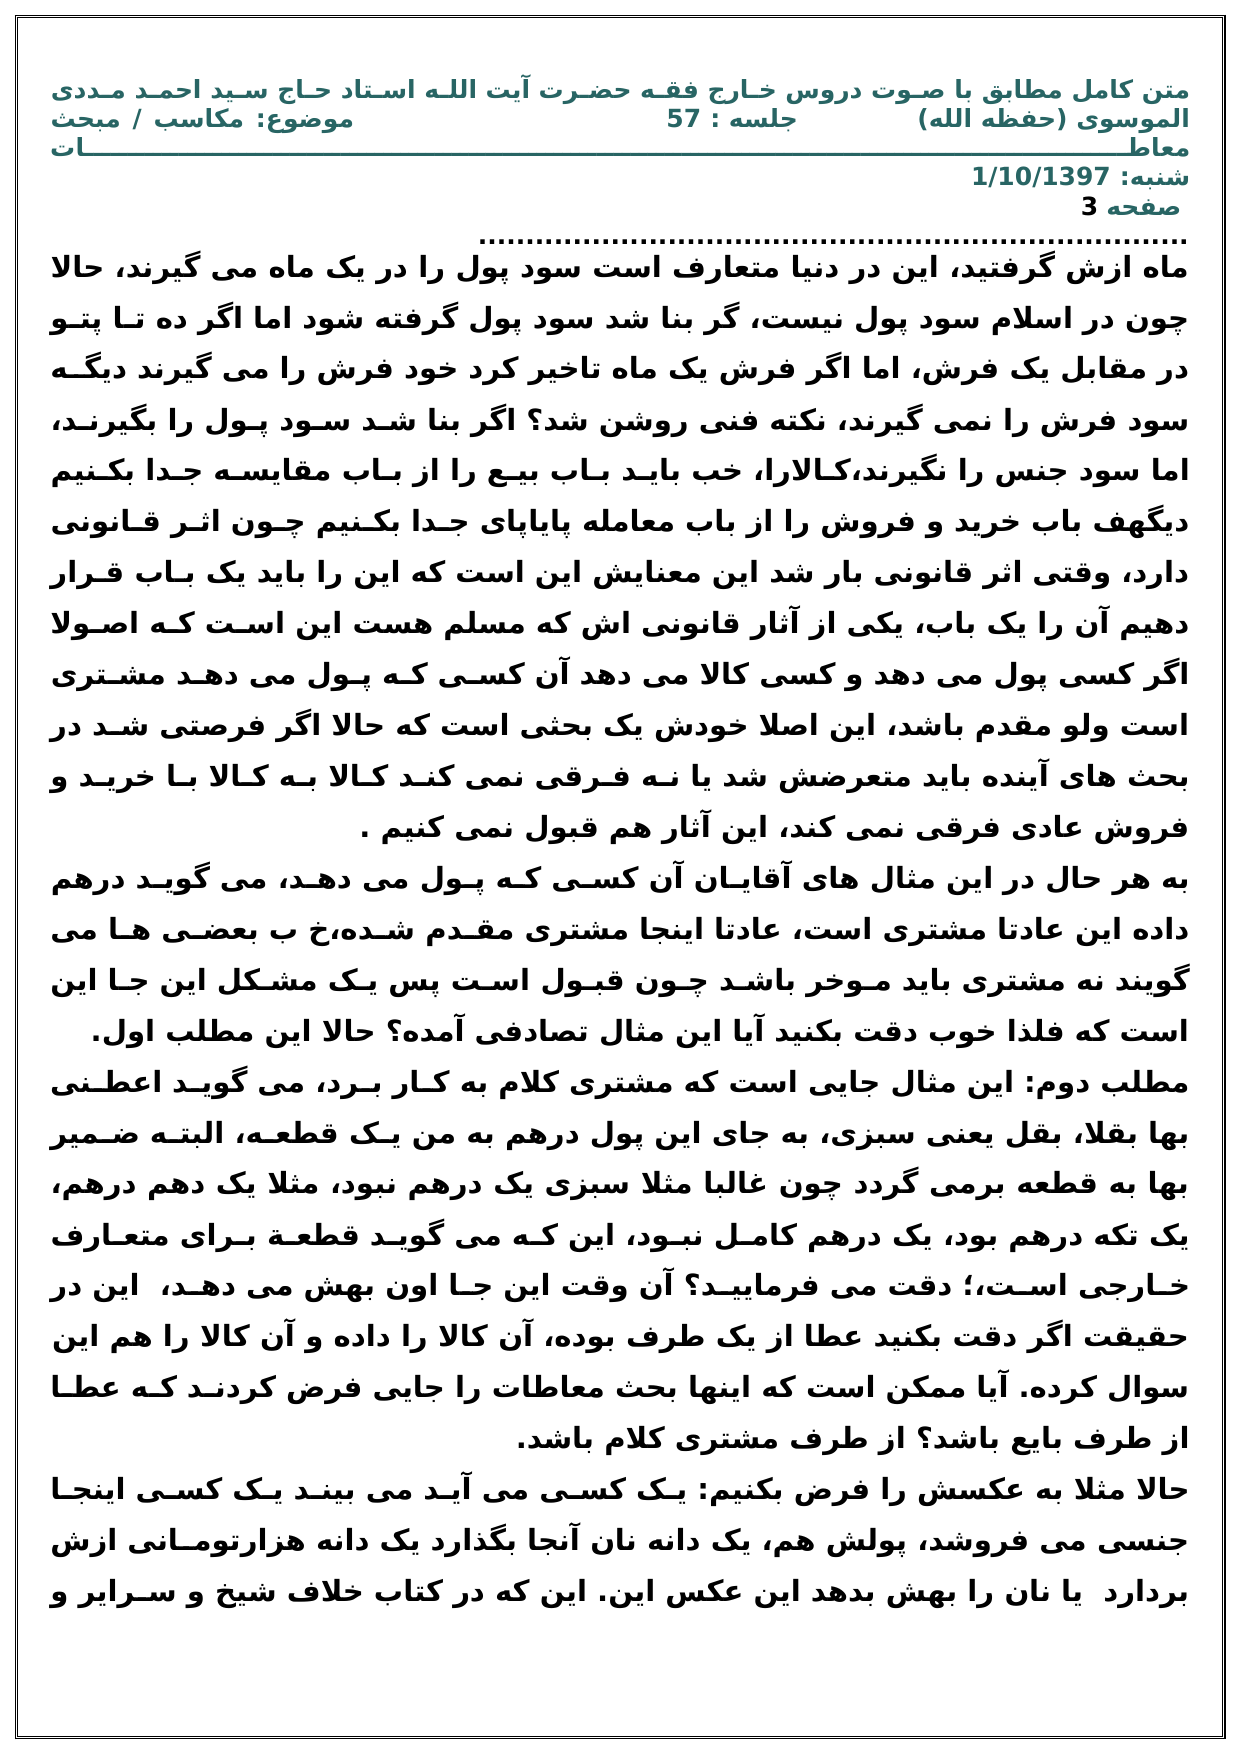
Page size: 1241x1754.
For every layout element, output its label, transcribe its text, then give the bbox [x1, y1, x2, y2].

text مطلب دوم: این مثال جایی است که مشتری کلام به کار برد، می گوید اعطنی بها بقلا، بقل یعنی سبزی، به جای این پول درهم به من یک قطعه، البته ضمیر بها به قطعه برمی گردد چون غالبا مثلا سبزی یک درهم نبود، مثلا یک دهم درهم، یک تکه درهم بود، یک درهم کامل نبود، این که می گوید قطعة برای متعارف خارجی است،؛ دقت می فرمایید؟ آن وقت این جا اون بهش می دهد، این در حقیقت اگر دقت بکنید عطا از یک طرف بوده، آن کالا را داده و آن کالا را هم این سوال کرده. آیا ممکن است که اینها بحث معاطات را جایی فرض کردند که عطا از طرف بایع باشد؟ از طرف مشتری کلام باشد. [50, 1065, 1190, 1456]
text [50, 1472, 1190, 1608]
text به هر حال در این مثال های آقایان آن کسی که پول می دهد، می گوید درهم داده این عادتا مشتری است، عادتا اینجا مشتری مقدم شده،خ ب بعضی ها می گویند نه مشتری باید موخر باشد چون قبول است پس یک مشکل این جا این است که فلذا خوب دقت بکنید آیا این مثال تصادفی آمده؟ حالا این مطلب اول. [50, 861, 1190, 1048]
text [50, 250, 1190, 844]
